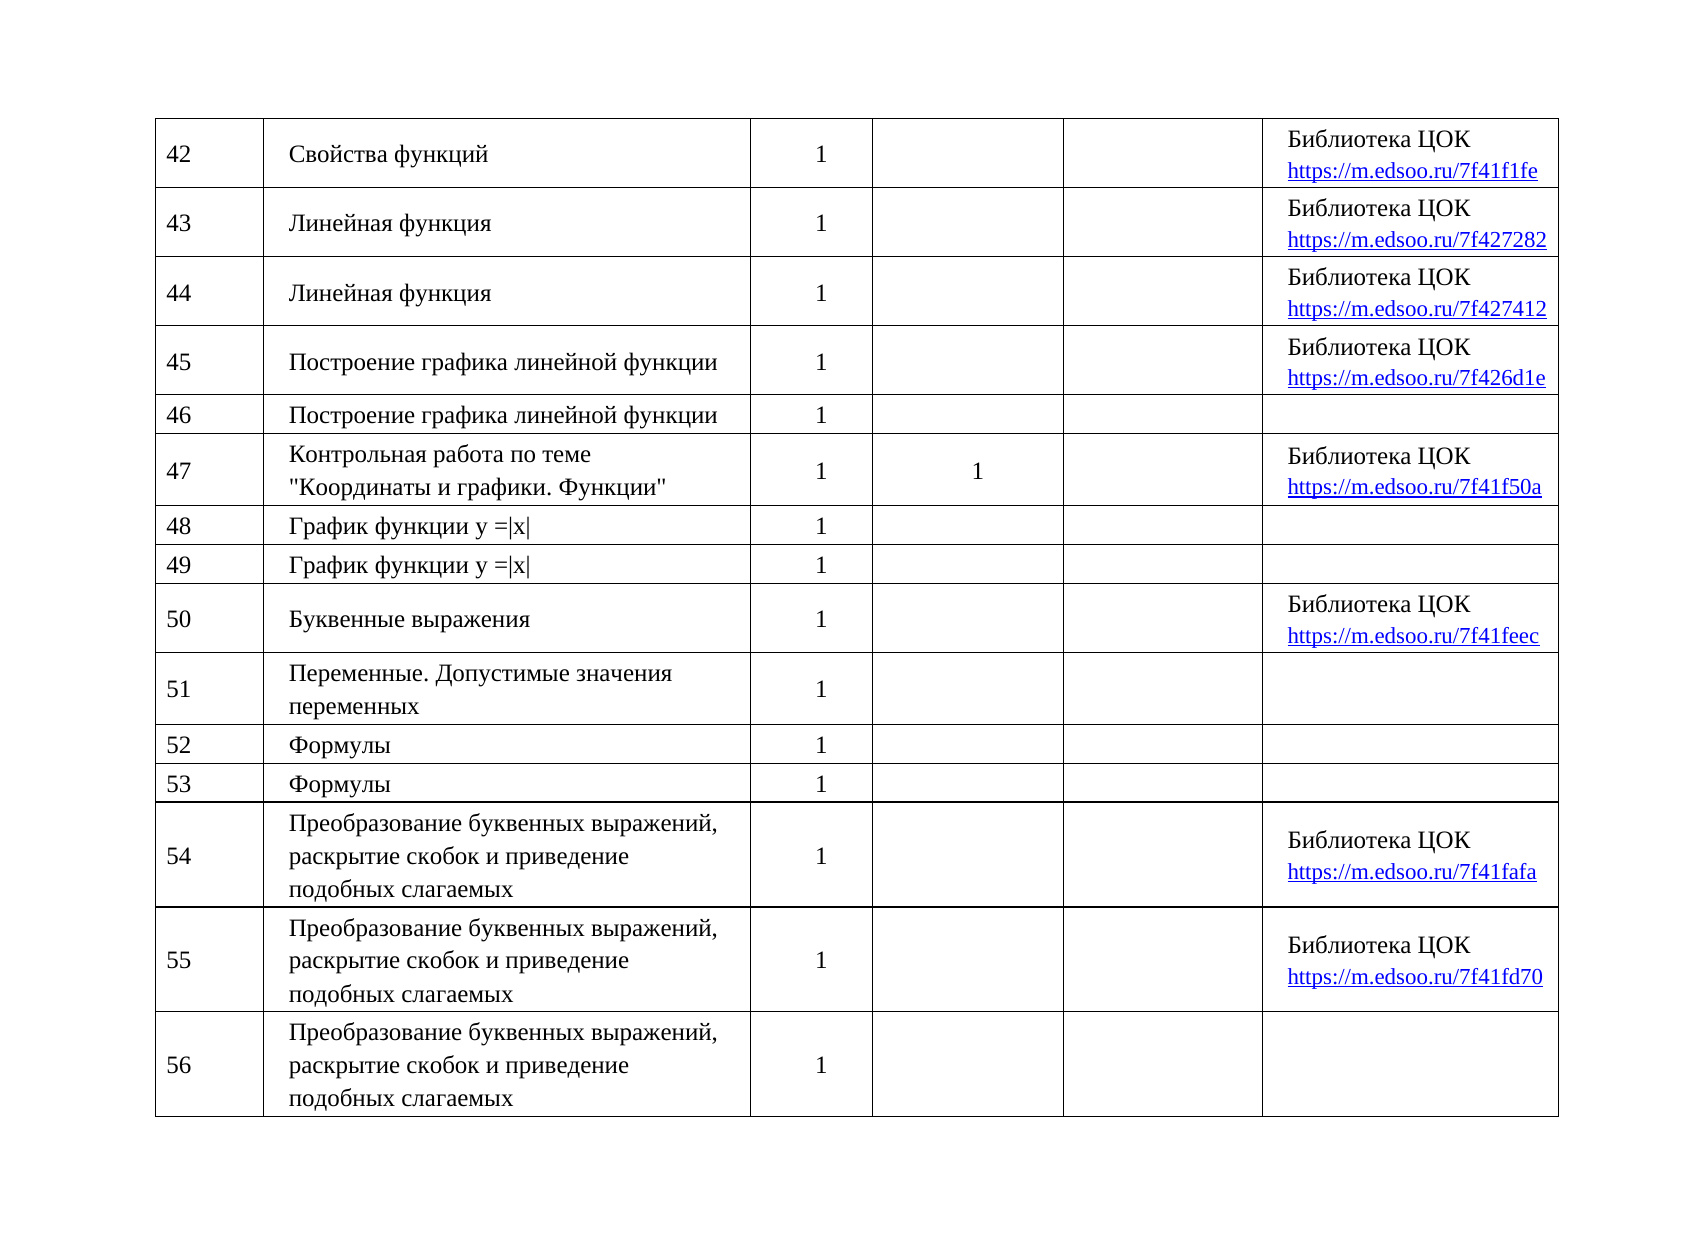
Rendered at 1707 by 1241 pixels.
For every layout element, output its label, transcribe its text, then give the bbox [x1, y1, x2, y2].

table_cell [873, 653, 1063, 724]
table_cell 1 [751, 326, 872, 394]
table_cell Библиотека ЦОК https://m.edsoo.ru/7f41feec [1263, 584, 1558, 652]
table_cell 55 [156, 908, 263, 1011]
table_cell Контрольная работа по теме "Координаты и графики. Функции" [264, 434, 750, 505]
table_cell [873, 1012, 1063, 1116]
table_cell [873, 188, 1063, 256]
table_cell 52 [156, 725, 263, 763]
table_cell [264, 908, 750, 1011]
table_cell [1064, 653, 1262, 724]
table_cell 54 [156, 803, 263, 906]
table_cell Формулы [264, 764, 750, 801]
table_cell Построение графика линейной функции [264, 395, 750, 433]
table_cell Буквенные выражения [264, 584, 750, 652]
table_cell 48 [156, 506, 263, 544]
table_cell [1064, 395, 1262, 433]
table_cell [873, 395, 1063, 433]
table_cell [873, 584, 1063, 652]
table_cell 51 [156, 653, 263, 724]
table_cell 1 [751, 434, 872, 505]
table_cell 1 [751, 584, 872, 652]
table_cell 1 [751, 764, 872, 801]
table_cell [1064, 584, 1262, 652]
table_cell [1064, 908, 1262, 1011]
table_cell [873, 506, 1063, 544]
table_cell Преобразование буквенных выражений, раскрытие скобок и приведение подобных слагаемых [264, 803, 750, 906]
table_cell 1 [751, 725, 872, 763]
table_cell [1064, 434, 1262, 505]
table_cell 1 [751, 395, 872, 433]
table_cell Линейная функция [264, 188, 750, 256]
table_cell Библиотека ЦОК https://m.edsoo.ru/7f41f1fe [1263, 119, 1558, 187]
table_cell Библиотека ЦОК https://m.edsoo.ru/7f427282 [1263, 188, 1558, 256]
table_cell Переменные. Допустимые значения переменных [264, 653, 750, 724]
table_cell 42 [156, 119, 263, 187]
table_cell [1064, 326, 1262, 394]
table_cell Библиотека ЦОК https://m.edsoo.ru/7f41f50a [1263, 434, 1558, 505]
table_cell [1263, 764, 1558, 801]
table_cell [1263, 395, 1558, 433]
table_cell 45 [156, 326, 263, 394]
table_cell [1263, 1012, 1558, 1116]
table_cell 1 [751, 545, 872, 583]
table_cell [1064, 257, 1262, 325]
table_cell [1263, 506, 1558, 544]
table_cell [1064, 725, 1262, 763]
table_cell [1064, 764, 1262, 801]
table_cell [873, 725, 1063, 763]
table_cell Библиотека ЦОК https://m.edsoo.ru/7f41fafa [1263, 803, 1558, 906]
table_cell 44 [156, 257, 263, 325]
table_cell Библиотека ЦОК https://m.edsoo.ru/7f426d1e [1263, 326, 1558, 394]
table_cell Построение графика линейной функции [264, 326, 750, 394]
table_cell Свойства функций [264, 119, 750, 187]
table_cell [1064, 188, 1262, 256]
table_cell [873, 908, 1063, 1011]
table_cell [873, 257, 1063, 325]
table_cell [1263, 653, 1558, 724]
table_cell [1064, 1012, 1262, 1116]
table_cell [1064, 803, 1262, 906]
table_cell 1 [751, 188, 872, 256]
table_cell [873, 545, 1063, 583]
table_cell 1 [873, 434, 1063, 505]
table_cell График функции y =|х| [264, 545, 750, 583]
table_cell [873, 803, 1063, 906]
table_cell [1263, 545, 1558, 583]
table_cell Формулы [264, 725, 750, 763]
table_cell График функции y =|х| [264, 506, 750, 544]
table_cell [264, 1012, 750, 1116]
table_cell 53 [156, 764, 263, 801]
table_cell 43 [156, 188, 263, 256]
table_cell 56 [156, 1012, 263, 1116]
table_cell 46 [156, 395, 263, 433]
table_cell [1064, 119, 1262, 187]
table_cell 1 [751, 803, 872, 906]
table_cell 1 [751, 257, 872, 325]
table_cell 47 [156, 434, 263, 505]
table_cell [1064, 545, 1262, 583]
table_cell 1 [751, 653, 872, 724]
table_cell [1064, 506, 1262, 544]
table_cell 1 [751, 1012, 872, 1116]
table_cell [873, 119, 1063, 187]
table_cell Библиотека ЦОК https://m.edsoo.ru/7f427412 [1263, 257, 1558, 325]
table_cell 49 [156, 545, 263, 583]
table_cell 1 [751, 908, 872, 1011]
table_cell Библиотека ЦОК https://m.edsoo.ru/7f41fd70 [1263, 908, 1558, 1011]
table_cell Линейная функция [264, 257, 750, 325]
table_cell [1263, 725, 1558, 763]
table_cell 1 [751, 506, 872, 544]
table_cell [873, 764, 1063, 801]
table_cell 1 [751, 119, 872, 187]
table_cell [873, 326, 1063, 394]
table_cell 50 [156, 584, 263, 652]
